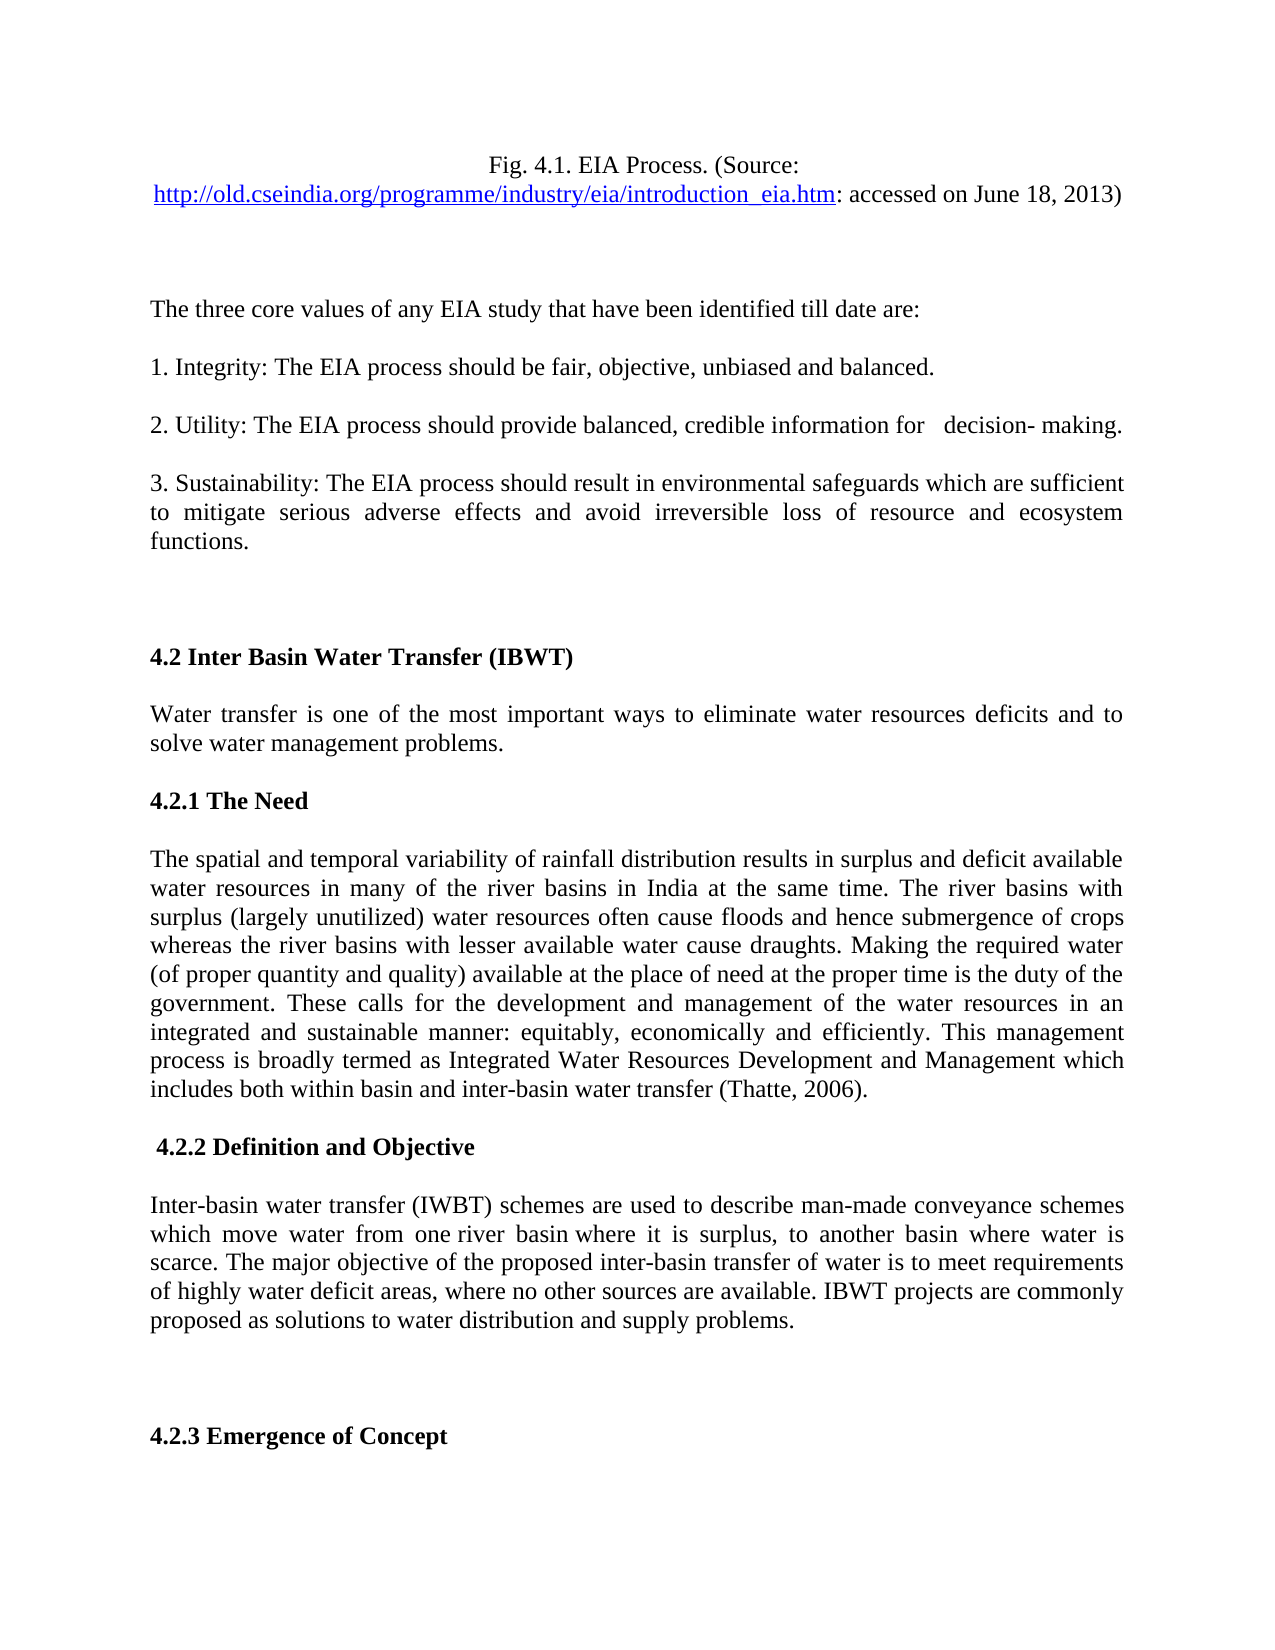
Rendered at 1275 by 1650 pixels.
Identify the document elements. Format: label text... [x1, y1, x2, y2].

text 3. Sustainability: The EIA process should result in environmental safeguards which are sufficient to mitigate serious adverse effects and avoid irreversible loss of resource and ecosystem functions. [150, 468, 1125, 554]
text 4.2.3 Emergence of Concept [150, 1421, 1125, 1449]
text 4.2.1 The Need [150, 786, 1125, 815]
text The spatial and temporal variability of rainfall distribution results in surplus and deficit available water resources in many of the river basins in India at the same time. The river basins with surplus (largely unutilized) water resources often cause floods and hence submergence of crops whereas the river basins with lesser available water cause draughts. Making the required water (of proper quantity and quality) available at the place of need at the proper time is the duty of the government. These calls for the development and management of the water resources in an integrated and sustainable manner: equitably, economically and efficiently. This management process is broadly termed as Integrated Water Resources Development and Management which includes both within basin and inter-basin water transfer (Thatte, 2006). [150, 844, 1125, 1103]
text Fig. 4.1. EIA Process. (Source: http://old.cseindia.org/programme/industry/eia/introduction_eia.htm: accessed on June 18, 2013) [150, 150, 1125, 207]
text The three core values of any EIA study that have been identified till date are: [150, 294, 1125, 323]
text 1. Integrity: The EIA process should be fair, objective, unbiased and balanced. [150, 352, 1125, 381]
text 4.2.2 Definition and Objective [150, 1132, 1125, 1161]
text Water transfer is one of the most important ways to eliminate water resources deficits and to solve water management problems. [150, 699, 1125, 757]
text Inter-basin water transfer (IWBT) schemes are used to describe man-made conveyance schemes which move water from one river basin where it is surplus, to another basin where water is scarce. The major objective of the proposed inter-basin transfer of water is to meet requirements of highly water deficit areas, where no other sources are available. IBWT projects are commonly proposed as solutions to water distribution and supply problems. [150, 1190, 1125, 1334]
text 2. Utility: The EIA process should provide balanced, credible information for decision- making. [150, 410, 1125, 439]
text 4.2 Inter Basin Water Transfer (IBWT) [150, 642, 1125, 670]
